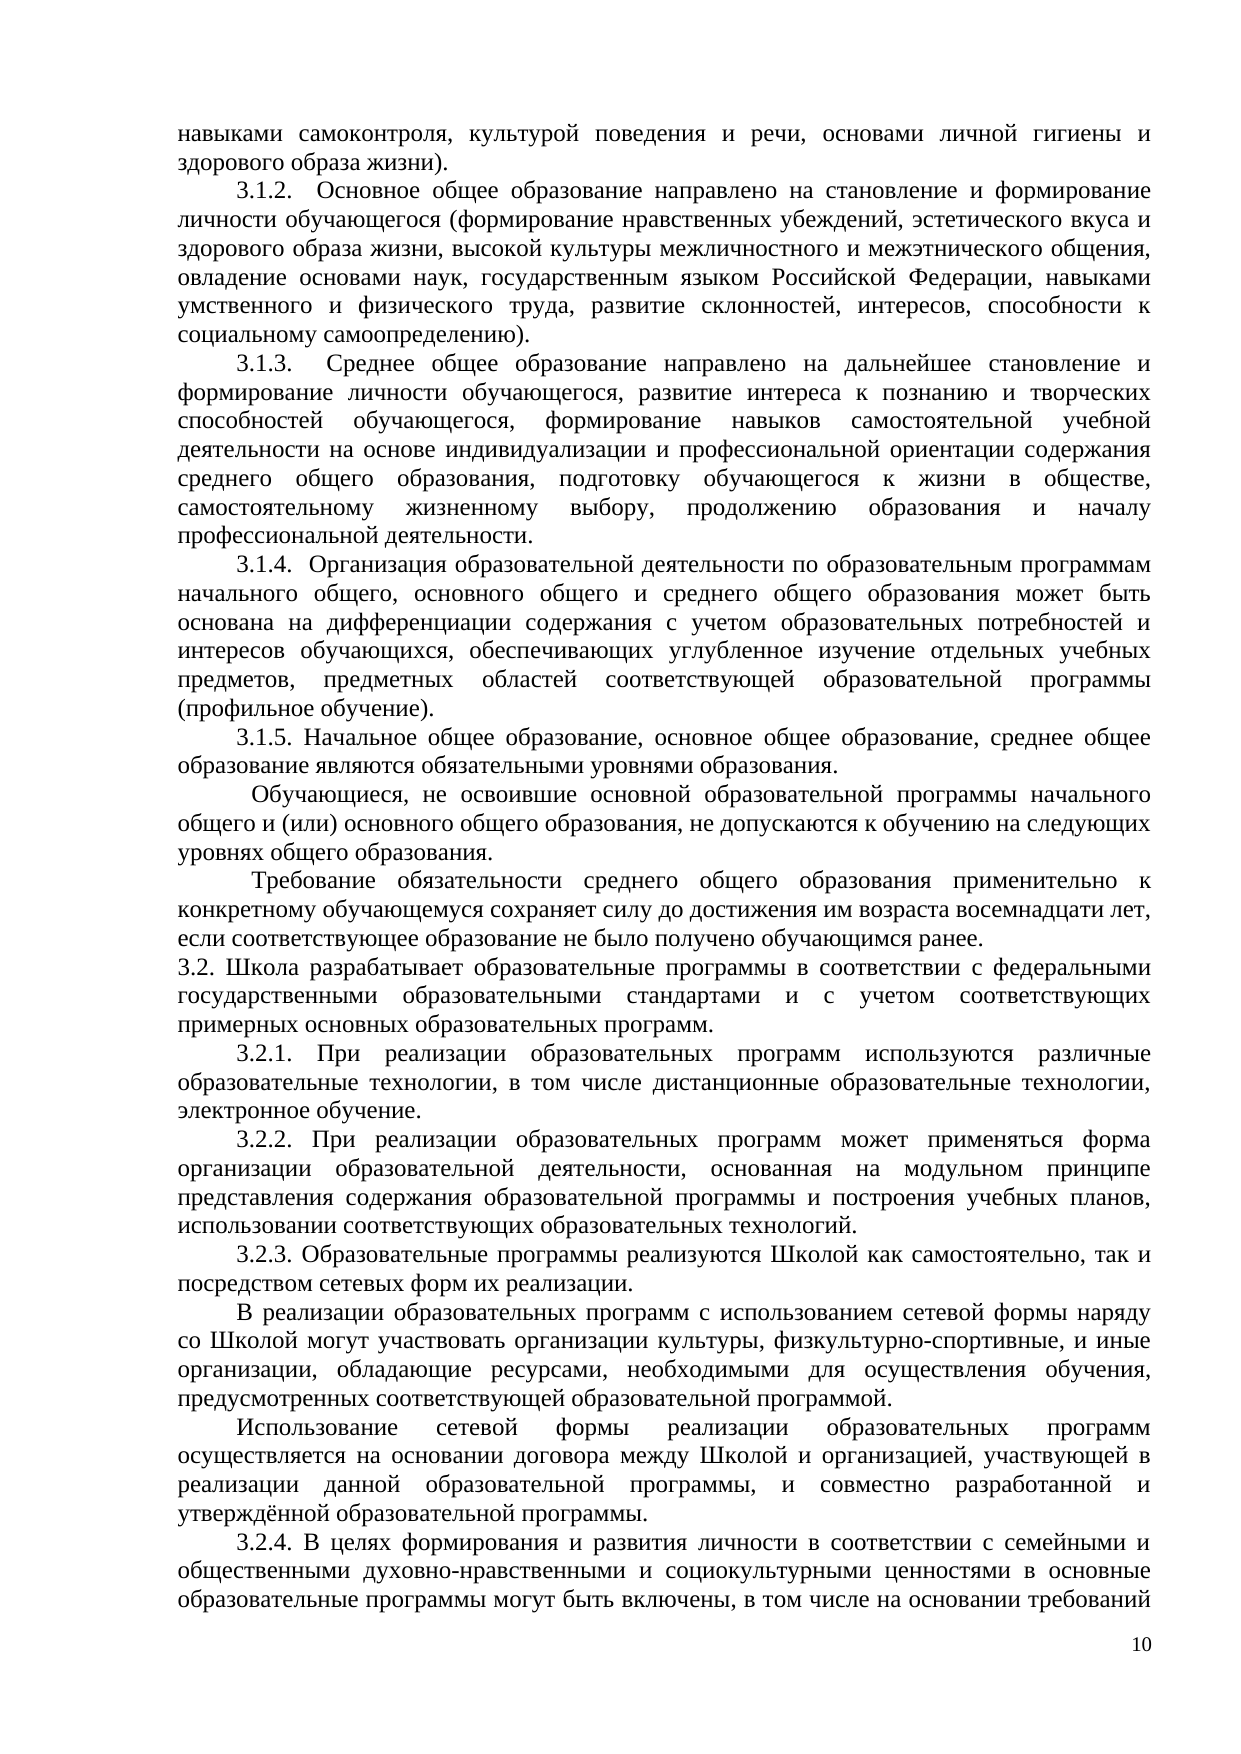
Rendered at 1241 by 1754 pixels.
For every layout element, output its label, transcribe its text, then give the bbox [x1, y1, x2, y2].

text 3.1.3. Среднее общее образование направлено на дальнейшее становление и формирование личности обучающегося, развитие интереса к познанию и творческих способностей обучающегося, формирование навыков самостоятельной учебной деятельности на основе индивидуализации и профессиональной ориентации содержания среднего общего образования, подготовку обучающегося к жизни в обществе, самостоятельному жизненному выбору, продолжению образования и началу профессиональной деятельности. [177, 348, 1152, 549]
text 3.1.2. Основное общее образование направлено на становление и формирование личности обучающегося (формирование нравственных убеждений, эстетического вкуса и здорового образа жизни, высокой культуры межличностного и межэтнического общения, овладение основами наук, государственным языком Российской Федерации, навыками умственного и физического труда, развитие склонностей, интересов, способности к социальному самоопределению). [177, 176, 1152, 348]
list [177, 118, 1152, 176]
text Использование сетевой формы реализации образовательных программ осуществляется на основании договора между Школой и организацией, участвующей в реализации данной образовательной программы, и совместно разработанной и утверждённой образовательной программы. [177, 1412, 1152, 1527]
text 3.2.3. Образовательные программы реализуются Школой как самостоятельно, так и посредством сетевых форм их реализации. [177, 1239, 1152, 1297]
text Требование обязательности среднего общего образования применительно к конкретному обучающемуся сохраняет силу до достижения им возраста восемнадцати лет, если соответствующее образование не было получено обучающимся ранее. [177, 866, 1152, 952]
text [177, 1527, 1152, 1613]
text Обучающиеся, не освоившие основной образовательной программы начального общего и (или) основного общего образования, не допускаются к обучению на следующих уровнях общего образования. [177, 779, 1152, 866]
text 3.2.1. При реализации образовательных программ используются различные образовательные технологии, в том числе дистанционные образовательные технологии, электронное обучение. [177, 1038, 1152, 1124]
text 3.2. Школа разрабатывает образовательные программы в соответствии с федеральными государственными образовательными стандартами и с учетом соответствующих примерных основных образовательных программ. [177, 952, 1152, 1038]
list 3.1.4. Организация образовательной деятельности по образовательным программам начального общего, основного общего и среднего общего образования может быть основана на дифференциации содержания с учетом образовательных потребностей и интересов обучающихся, обеспечивающих углубленное изучение отдельных учебных предметов, предметных областей соответствующей образовательной программы (профильное обучение). [177, 549, 1152, 722]
text 3.2.2. При реализации образовательных программ может применяться форма организации образовательной деятельности, основанная на модульном принципе представления содержания образовательной программы и построения учебных планов, использовании соответствующих образовательных технологий. [177, 1124, 1152, 1239]
text 3.1.5. Начальное общее образование, основное общее образование, среднее общее образование являются обязательными уровнями образования. [177, 722, 1152, 779]
text В реализации образовательных программ с использованием сетевой формы наряду со Школой могут участвовать организации культуры, физкультурно-спортивные, и иные организации, обладающие ресурсами, необходимыми для осуществления обучения, предусмотренных соответствующей образовательной программой. [177, 1297, 1152, 1412]
